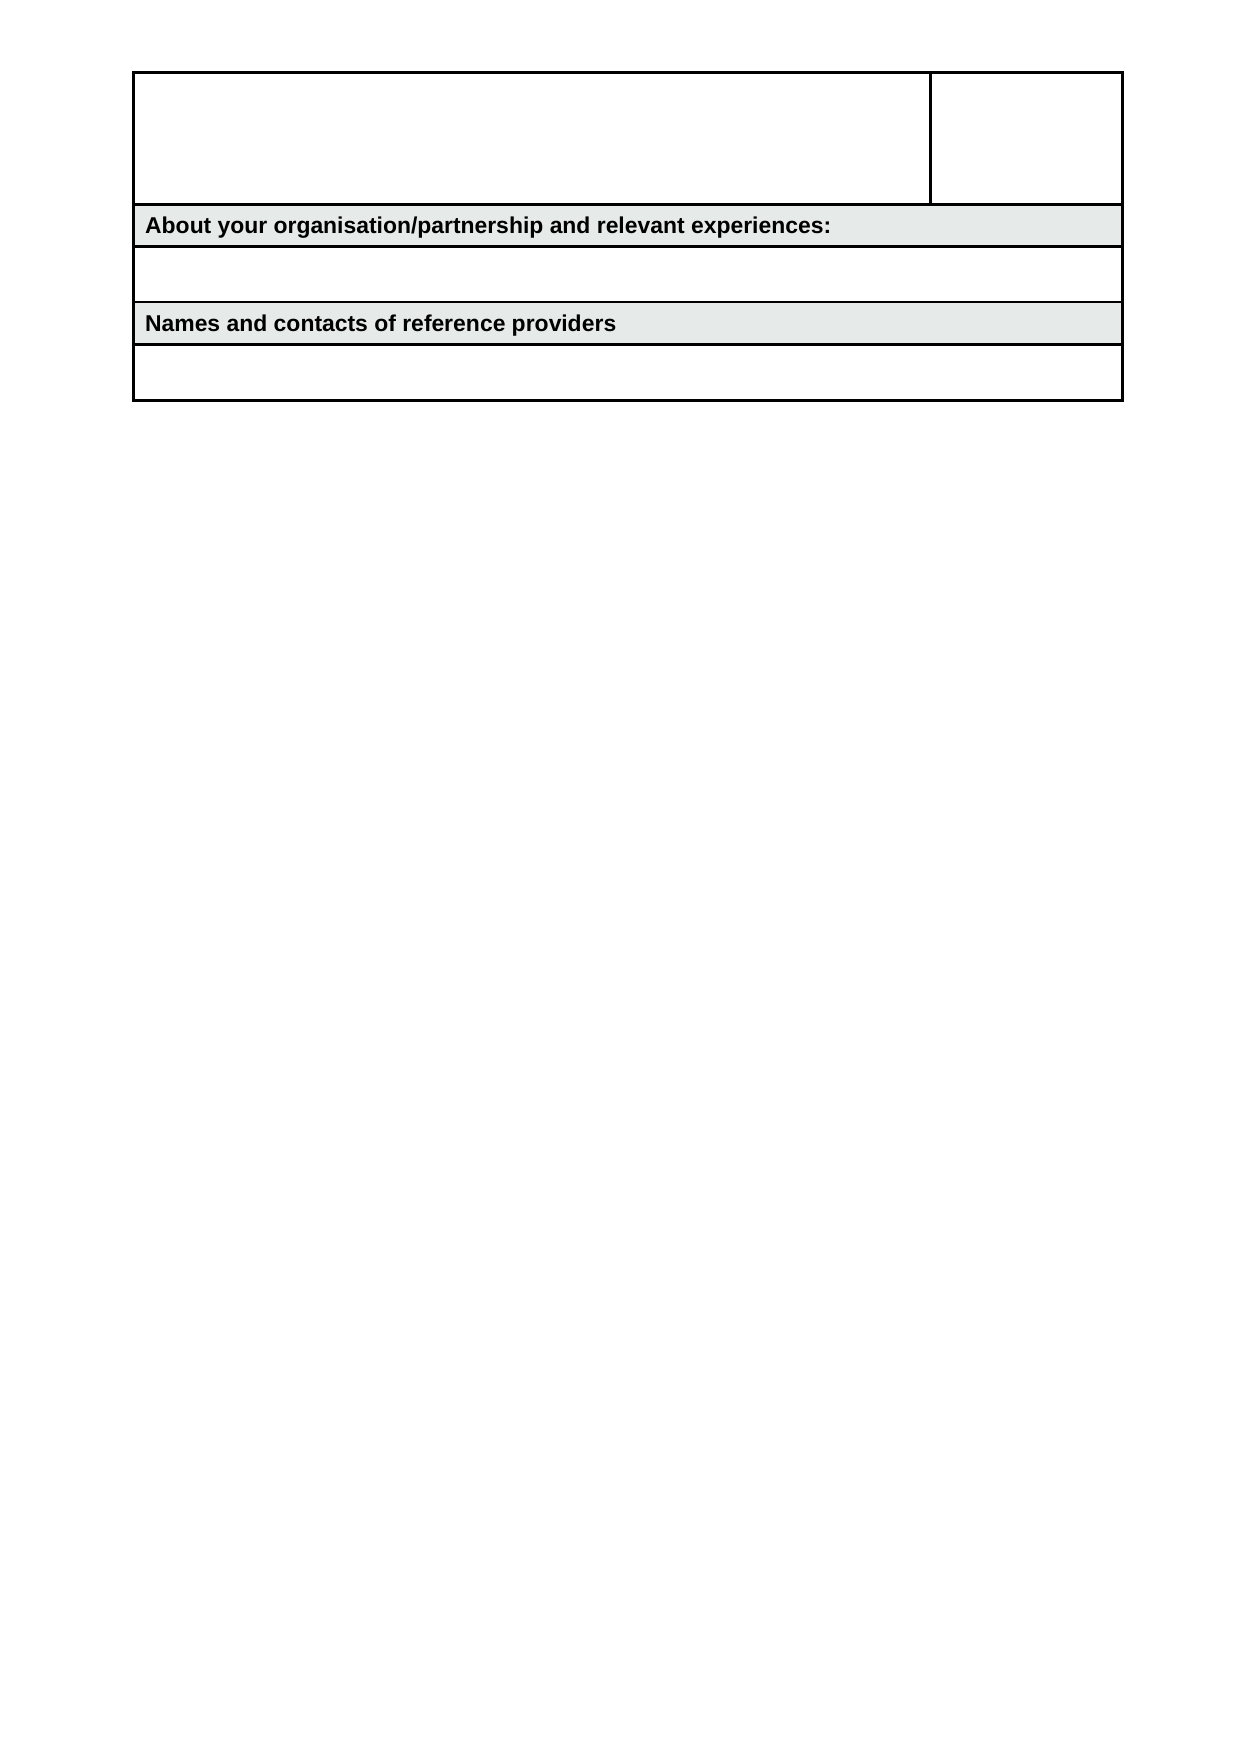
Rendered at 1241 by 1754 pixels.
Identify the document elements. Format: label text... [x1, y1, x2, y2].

table_cell About your organisation/partnership and relevant experiences: [135, 206, 1121, 245]
table_cell [135, 74, 929, 203]
table_cell [932, 74, 1121, 203]
table_cell [135, 248, 1121, 301]
table_cell [135, 346, 1121, 399]
table_cell Names and contacts of reference providers [135, 303, 1121, 343]
